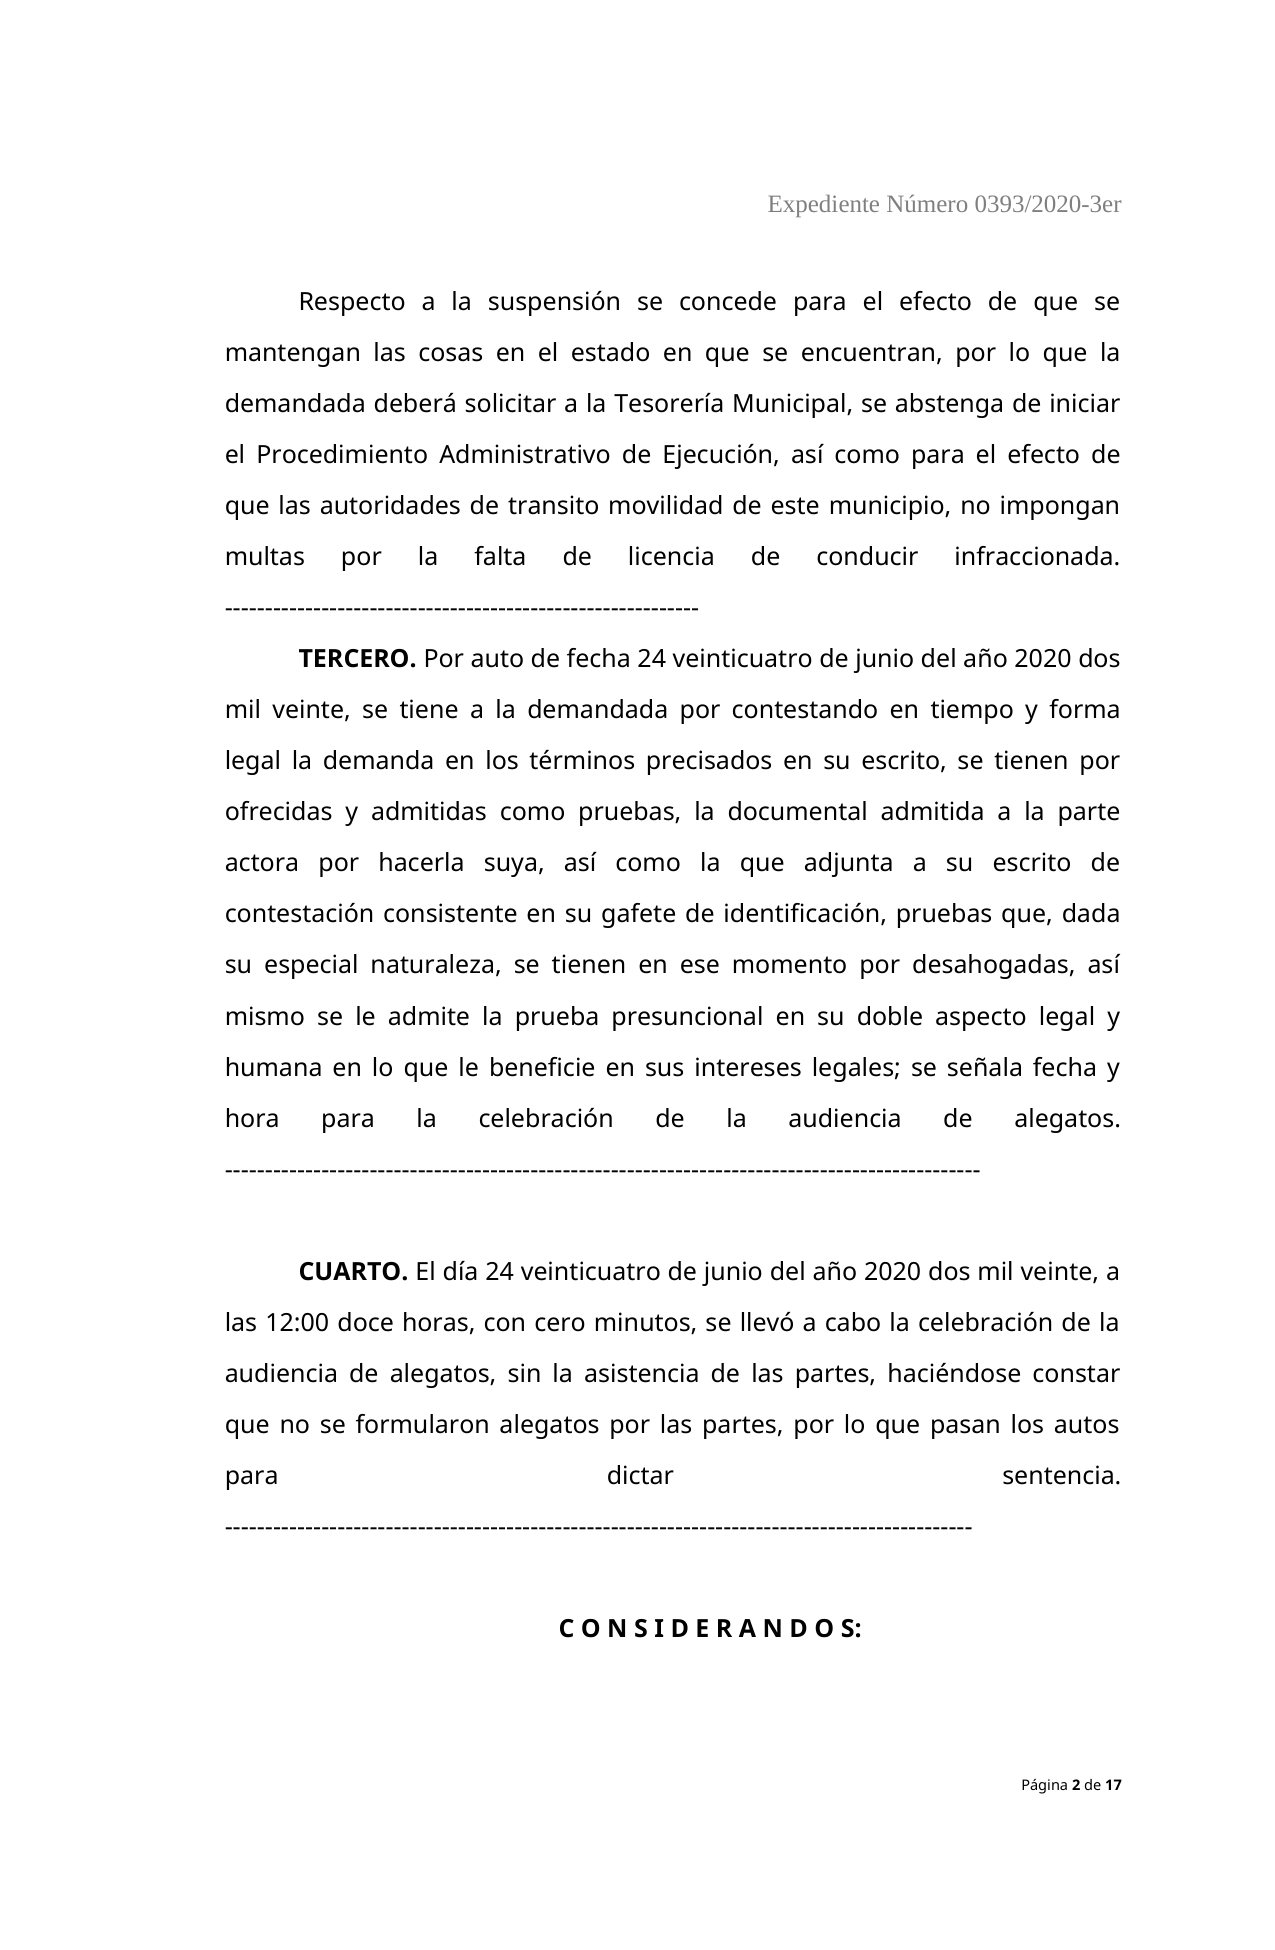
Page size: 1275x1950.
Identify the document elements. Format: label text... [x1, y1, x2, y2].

text TERCERO. Por auto de fecha 24 veinticuatro de junio del año 2020 dos mil veinte, se tiene a la demandada por contestando en tiempo y forma legal la demanda en los términos precisados en su escrito, se tienen por ofrecidas y admitidas como pruebas, la documental admitida a la parte actora por hacerla suya, así como la que adjunta a su escrito de contestación consistente en su gafete de identificación, pruebas que, dada su especial naturaleza, se tienen en ese momento por desahogadas, así mismo se le admite la prueba presuncional en su doble aspecto legal y humana en lo que le beneficie en sus intereses legales; se señala fecha y hora para la celebración de la audiencia de alegatos. ---------------------------------------------------------------------------------------------- [224, 641, 1121, 1185]
text C O N S I D E R A N D O S: [224, 1611, 1121, 1645]
text Respecto a la suspensión se concede para el efecto de que se mantengan las cosas en el estado en que se encuentran, por lo que la demandada deberá solicitar a la Tesorería Municipal, se abstenga de iniciar el Procedimiento Administrativo de Ejecución, así como para el efecto de que las autoridades de transito movilidad de este municipio, no impongan multas por la falta de licencia de conducir infraccionada. ----------------------------------------------------------- [224, 283, 1121, 624]
text CUARTO. El día 24 veinticuatro de junio del año 2020 dos mil veinte, a las 12:00 doce horas, con cero minutos, se llevó a cabo la celebración de la audiencia de alegatos, sin la asistencia de las partes, haciéndose constar que no se formularon alegatos por las partes, por lo que pasan los autos para dictar sentencia. --------------------------------------------------------------------------------------------- [224, 1253, 1121, 1543]
